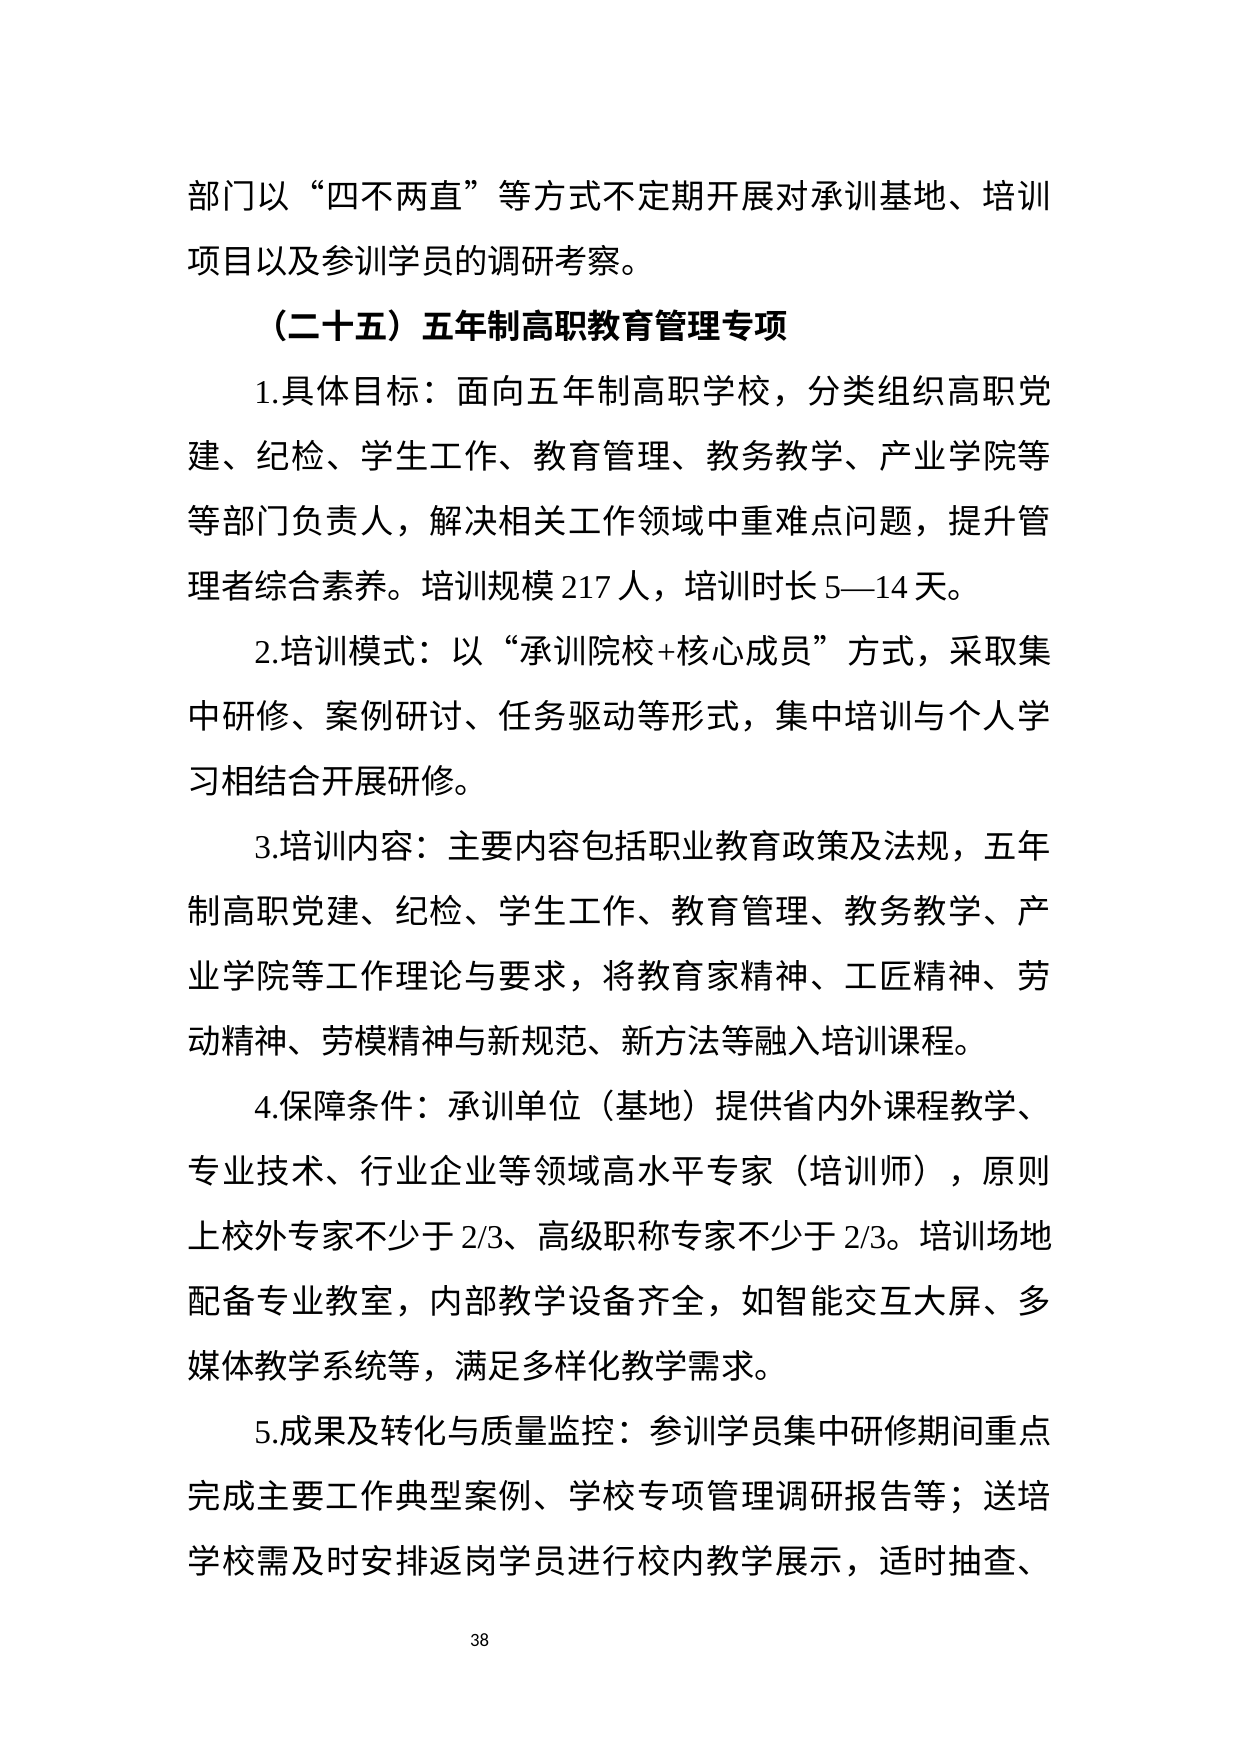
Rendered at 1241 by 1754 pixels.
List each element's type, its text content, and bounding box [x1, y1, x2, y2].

text 3.培训内容：主要内容包括职业教育政策及法规，五年制高职党建、纪检、学生工作、教育管理、教务教学、产业学院等工作理论与要求，将教育家精神、工匠精神、劳动精神、劳模精神与新规范、新方法等融入培训课程。 [187, 812, 1053, 1072]
text 4.保障条件：承训单位（基地）提供省内外课程教学、专业技术、行业企业等领域高水平专家（培训师），原则上校外专家不少于2/3、高级职称专家不少于2/3。培训场地配备专业教室，内部教学设备齐全，如智能交互大屏、多媒体教学系统等，满足多样化教学需求。 [187, 1072, 1053, 1397]
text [187, 1397, 1053, 1592]
text 1.具体目标：面向五年制高职学校，分类组织高职党建、纪检、学生工作、教育管理、教务教学、产业学院等等部门负责人，解决相关工作领域中重难点问题，提升管理者综合素养。培训规模217人，培训时长5—14天。 [187, 357, 1053, 617]
text （二十五）五年制高职教育管理专项 [187, 292, 1053, 357]
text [187, 162, 1053, 292]
text 2.培训模式：以“承训院校+核心成员”方式，采取集中研修、案例研讨、任务驱动等形式，集中培训与个人学习相结合开展研修。 [187, 617, 1053, 812]
